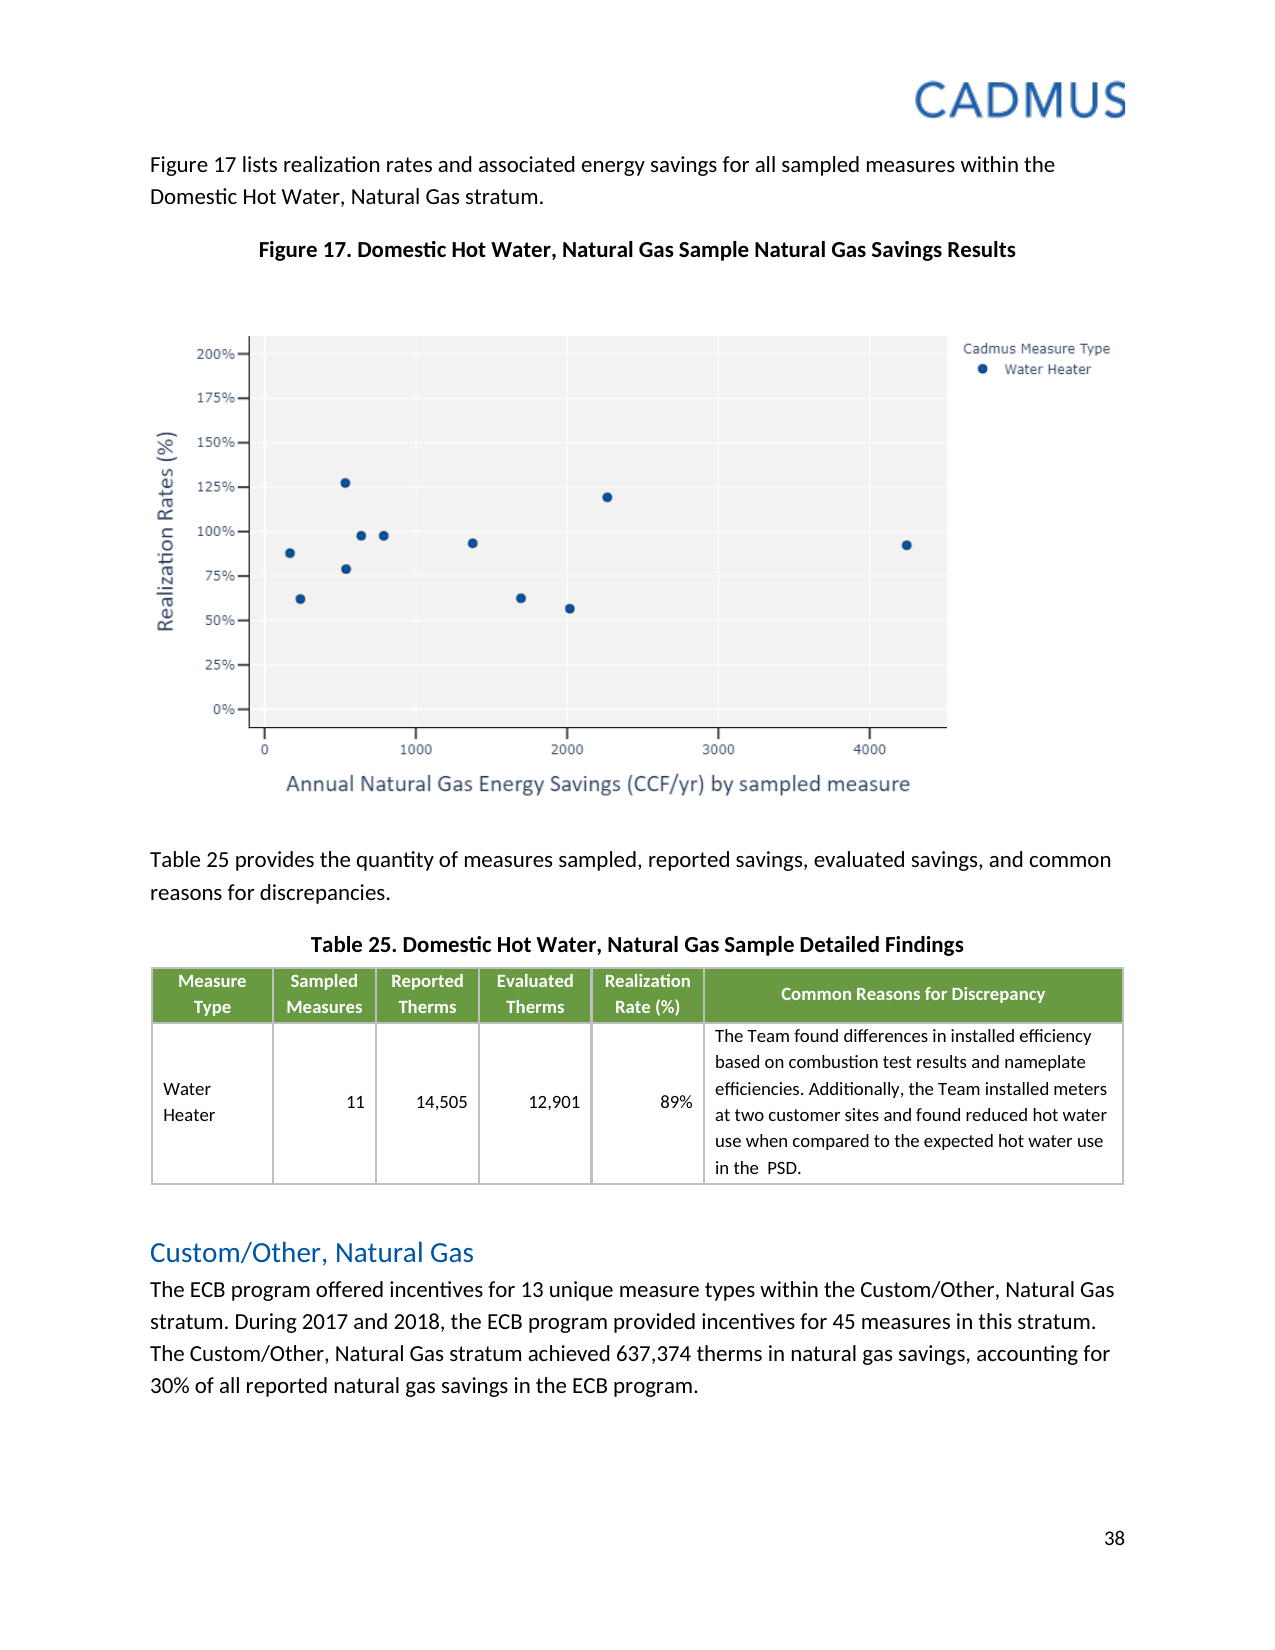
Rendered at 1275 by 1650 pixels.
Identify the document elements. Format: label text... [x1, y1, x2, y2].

table_cell 89% [593, 1024, 703, 1183]
table_header Reported Therms [377, 969, 478, 1022]
table_header Realization Rate (%) [593, 969, 703, 1022]
table_cell Water Heater [153, 1024, 272, 1183]
table_header Measure Type [153, 969, 272, 1022]
table_cell 12,901 [480, 1024, 590, 1183]
table_header Common Reasons for Discrepancy [705, 969, 1122, 1022]
text Table 25 provides the quantity of measures sampled, reported savings, evaluated savings, and common reasons for discrepancies. [150, 845, 1125, 906]
table_cell 11 [274, 1024, 375, 1183]
text Figure 17. Domestic Hot Water, Natural Gas Sample Natural Gas Savings Results [150, 235, 1125, 263]
subtitle Custom/Other, Natural Gas [150, 1234, 1125, 1269]
text The ECB program offered incentives for 13 unique measure types within the Custom/Other, Natural Gas stratum. During 2017 and 2018, the ECB program provided incentives for 45 measures in this stratum. The Custom/Other, Natural Gas stratum achieved 637,374 therms in natural gas savings, accounting for 30% of all reported natural gas savings in the ECB program. [150, 1275, 1125, 1399]
table_cell 14,505 [377, 1024, 478, 1183]
table_cell The Team found differences in installed efficiency based on combustion test results and nameplate efficiencies. Additionally, the Team installed meters at two customer sites and found reduced hot water use when compared to the expected hot water use in the PSD. [705, 1024, 1122, 1183]
text Figure 17 lists realization rates and associated energy savings for all sampled measures within the Domestic Hot Water, Natural Gas stratum. [150, 150, 1125, 210]
table_header Sampled Measures [274, 969, 375, 1022]
table_header Evaluated Therms [480, 969, 590, 1022]
picture [150, 271, 1125, 814]
text Table 25. Domestic Hot Water, Natural Gas Sample Detailed Findings [150, 931, 1125, 959]
